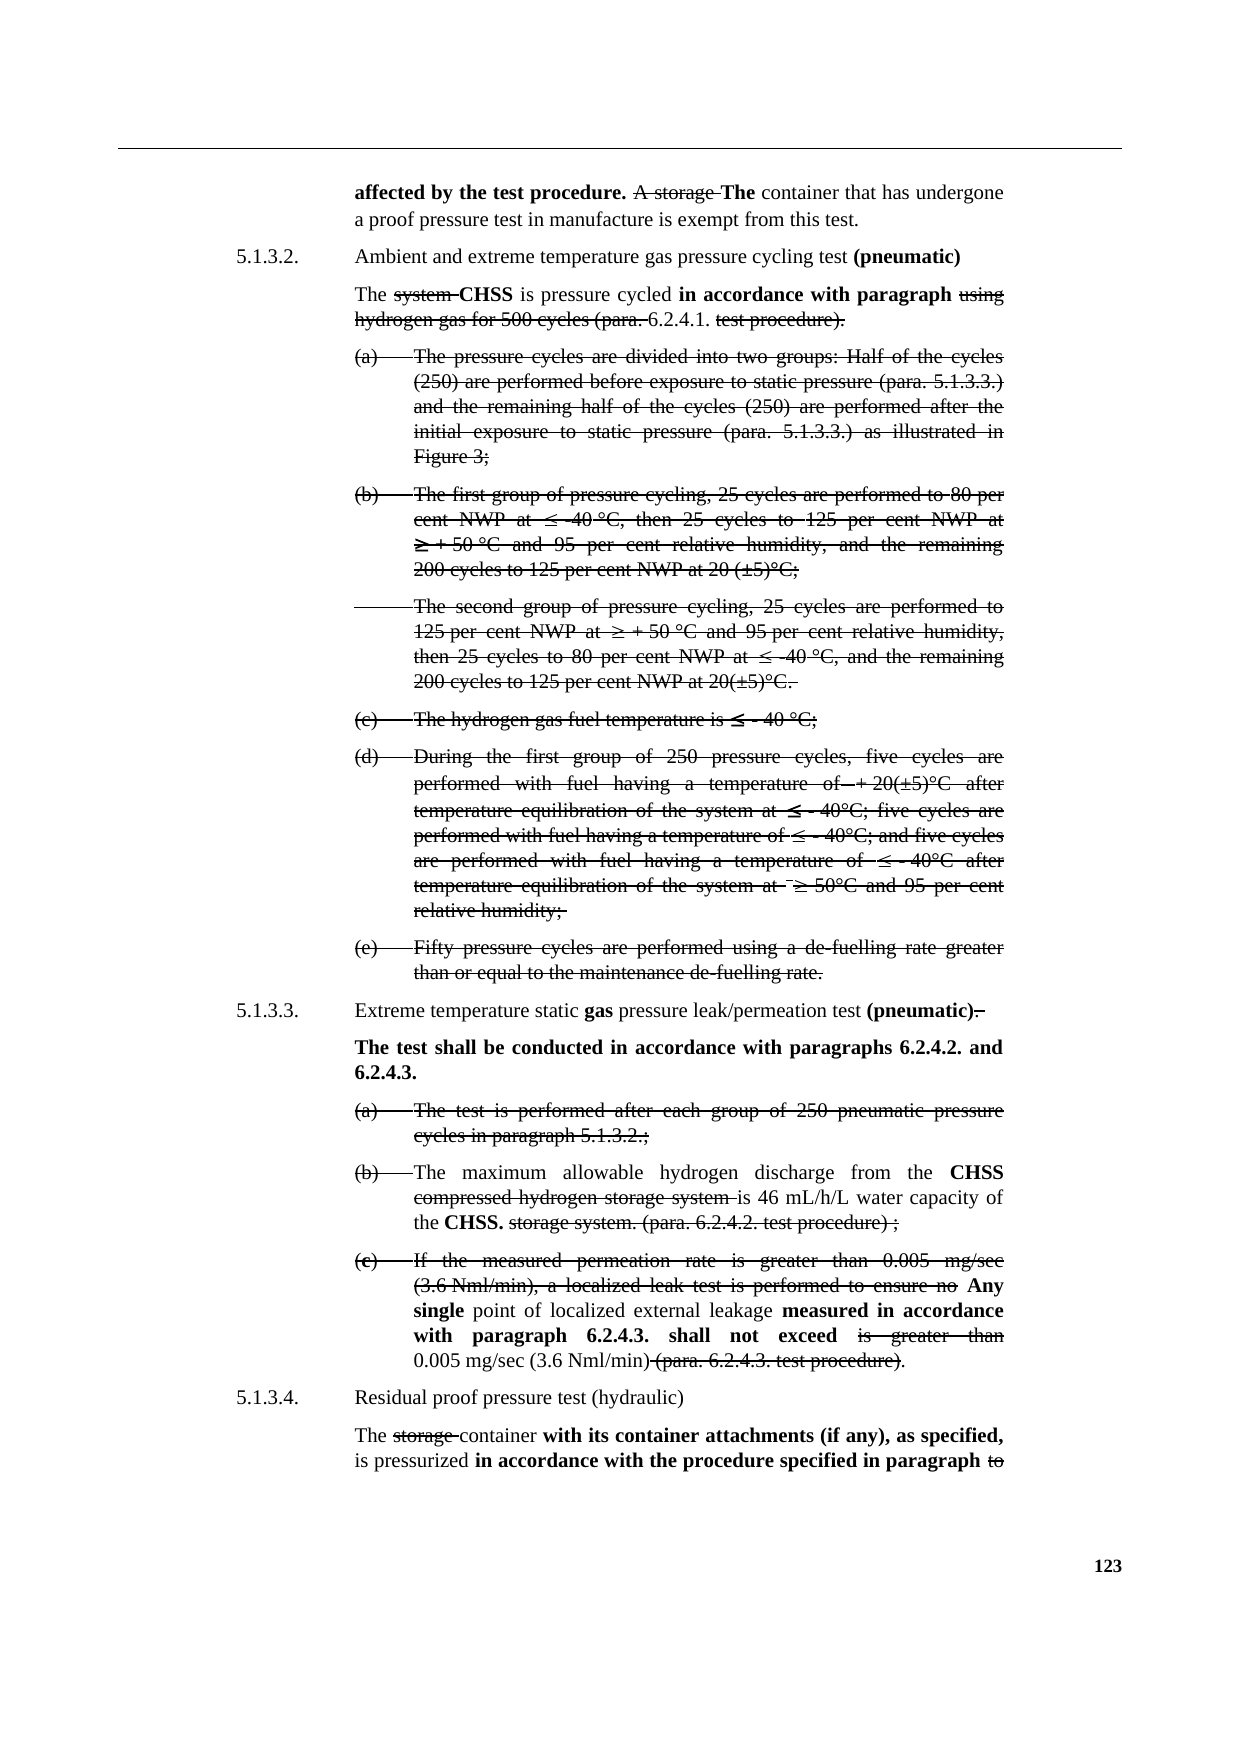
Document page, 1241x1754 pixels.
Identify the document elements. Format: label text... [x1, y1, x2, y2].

text 5.1.3.2. Ambient and extreme temperature gas pressure cycling test (pneumatic) [236, 243, 1004, 268]
text The system CHSS is pressure cycled in accordance with paragraph using hydrogen gas for 500 cycles (para. 6.2.4.1. test procedure). [354, 281, 1004, 331]
text (c) If the measured permeation rate is greater than 0.005 mg/sec (3.6 Nml/min), a localized leak test is performed to ensure no Any single point of localized external leakage measured in accordance with paragraph 6.2.4.3. shall not exceed is greater than 0.005 mg/sec (3.6 Nml/min) (para. 6.2.4.3. test procedure). [354, 1261, 1004, 1372]
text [354, 1422, 1004, 1472]
text (e) Fifty pressure cycles are performed using a de-fuelling rate greater than or equal to the maintenance de-fuelling rate. [354, 934, 1004, 948]
text (a) The pressure cycles are divided into two groups: Half of the cycles (250) are performed before exposure to static pressure (para. 5.1.3.3.) and the remaining half of the cycles (250) are performed after the initial exposure to static pressure (para. 5.1.3.3.) as illustrated in Figure 3; [354, 358, 1004, 468]
text 5.1.3.4. Residual proof pressure test (hydraulic) [236, 1384, 1004, 1409]
text The test shall be conducted in accordance with paragraphs 6.2.4.2. and 6.2.4.3. [236, 1034, 1004, 1084]
text (e) Fifty pressure cycles are performed using a de-fuelling rate greater than or equal to the maintenance de-fuelling rate. [354, 949, 1004, 984]
text 5.1.3.3. Extreme temperature static gas pressure leak/permeation test (pneumatic). [236, 997, 1004, 1022]
text The second group of pressure cycling, 25 cycles are performed to 125 per cent NWP at + 50 °C and 95 per cent relative humidity, then 25 cycles to 80 per cent NWP at -40 °C, and the remaining 200 cycles to 125 per cent NWP at 20(±5)°C. [354, 608, 1004, 693]
text (d) During the first group of 250 pressure cycles, five cycles are performed with fuel having a temperature of + 20(±5)°C after temperature equilibration of the system at - 40°C; five cycles are performed with fuel having a temperature of - 40°C; and five cycles are performed with fuel having a temperature of - 40°C after temperature equilibration of the system at 50°C and 95 per cent relative humidity; [354, 758, 1004, 922]
text (c) The hydrogen gas fuel temperature is - 40 °C; [354, 706, 1004, 731]
text (b) The maximum allowable hydrogen discharge from the CHSS compressed hydrogen storage system is 46 mL/h/L water capacity of the CHSS. storage system. (para. 6.2.4.2. test procedure) ; [354, 1159, 1004, 1234]
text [354, 177, 1004, 231]
text (b) The first group of pressure cycling, 25 cycles are performed to 80 per cent NWP at -40 °C, then 25 cycles to 125 per cent NWP at + 50 °C and 95 per cent relative humidity, and the remaining 200 cycles to 125 per cent NWP at 20 (±5)°C; [354, 495, 1004, 581]
text (a) The test is performed after each group of 250 pneumatic pressure cycles in paragraph 5.1.3.2.; [354, 1111, 1004, 1147]
text (a) The test is performed after each group of 250 pneumatic pressure cycles in paragraph 5.1.3.2.; [354, 1097, 1004, 1110]
